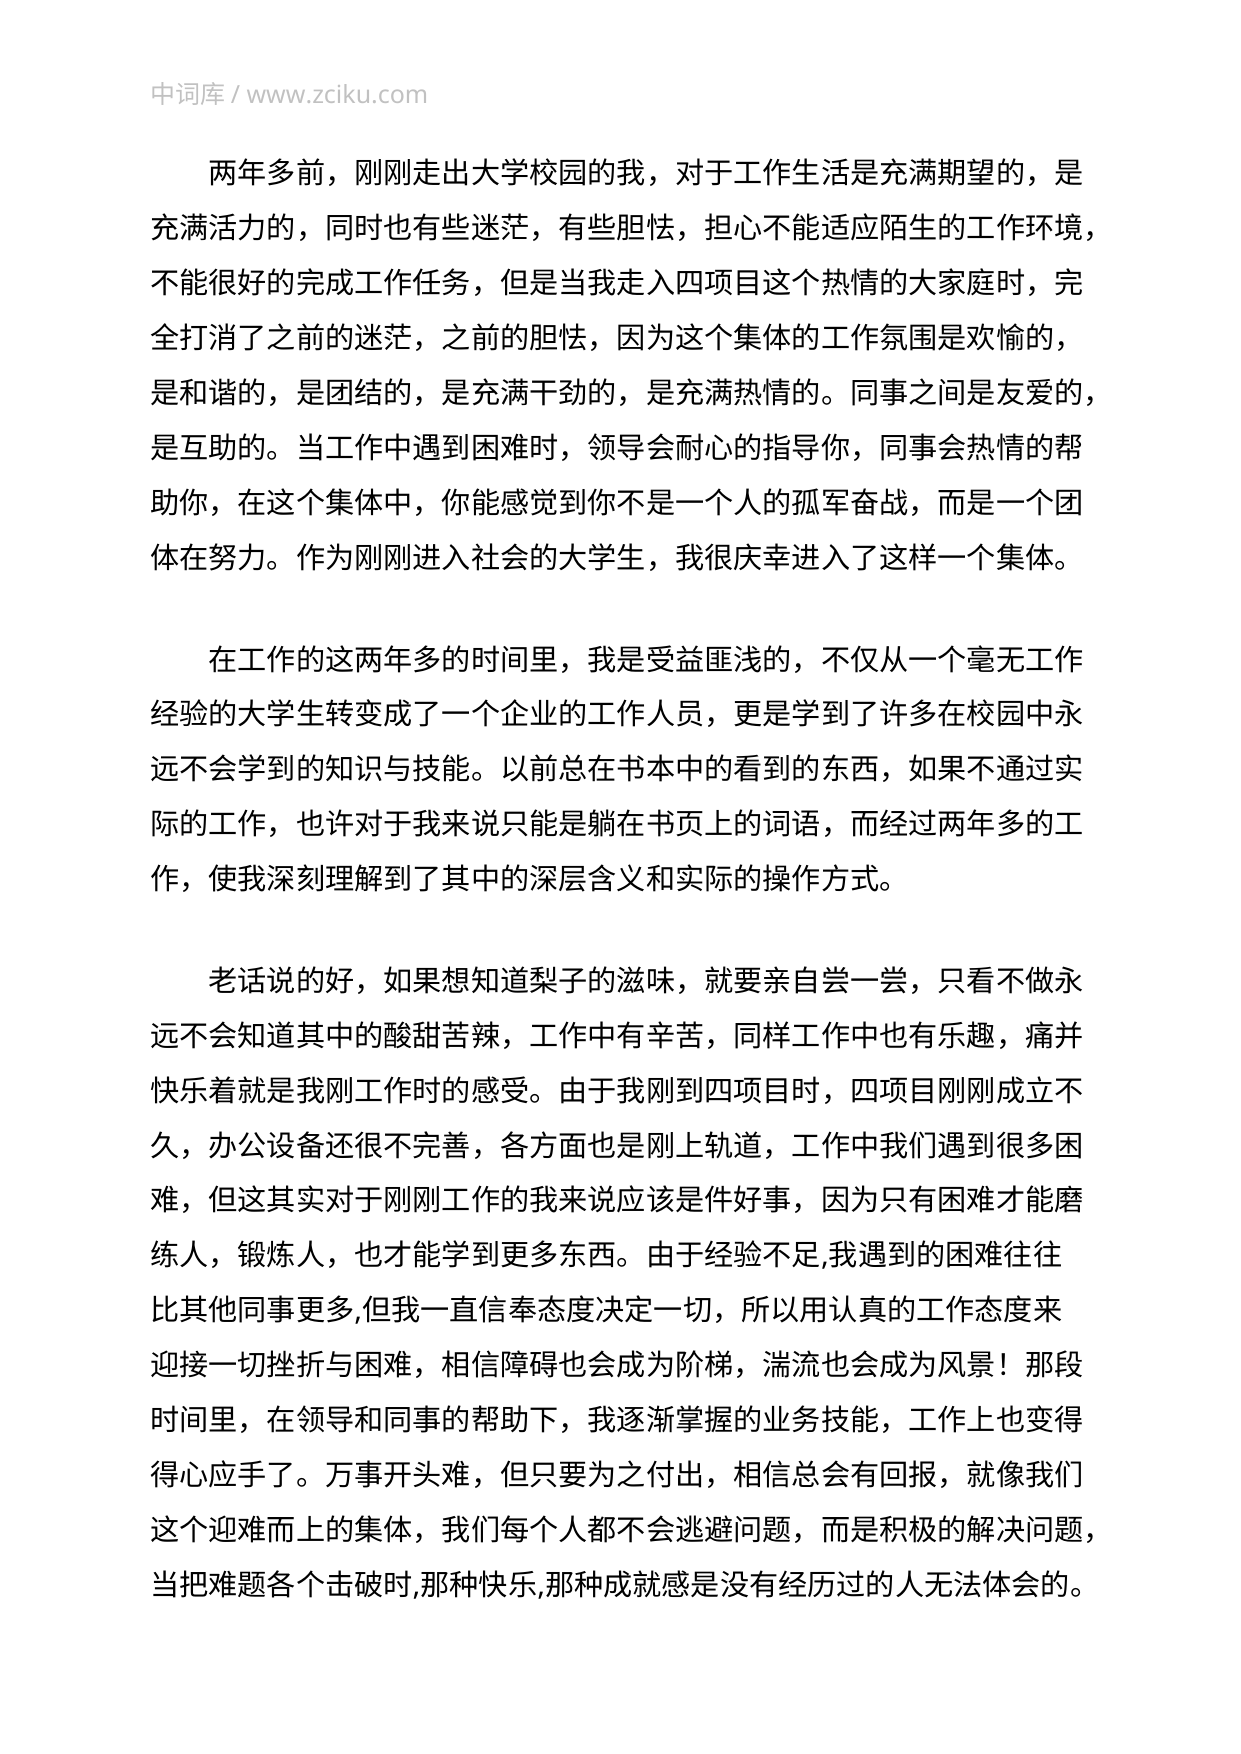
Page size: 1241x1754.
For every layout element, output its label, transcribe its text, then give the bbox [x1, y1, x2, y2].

text 在工作的这两年多的时间里，我是受益匪浅的，不仅从一个毫无工作经验的大学生转变成了一个企业的工作人员，更是学到了许多在校园中永远不会学到的知识与技能。以前总在书本中的看到的东西，如果不通过实际的工作，也许对于我来说只能是躺在书页上的词语，而经过两年多的工作，使我深刻理解到了其中的深层含义和实际的操作方式。 [150, 636, 1090, 898]
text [150, 957, 1090, 1604]
text 两年多前，刚刚走出大学校园的我，对于工作生活是充满期望的，是充满活力的，同时也有些迷茫，有些胆怯，担心不能适应陌生的工作环境，不能很好的完成工作任务，但是当我走入四项目这个热情的大家庭时，完全打消了之前的迷茫，之前的胆怯，因为这个集体的工作氛围是欢愉的，是和谐的，是团结的，是充满干劲的，是充满热情的。同事之间是友爱的，是互助的。当工作中遇到困难时，领导会耐心的指导你，同事会热情的帮助你，在这个集体中，你能感觉到你不是一个人的孤军奋战，而是一个团体在努力。作为刚刚进入社会的大学生，我很庆幸进入了这样一个集体。 [150, 150, 1090, 577]
